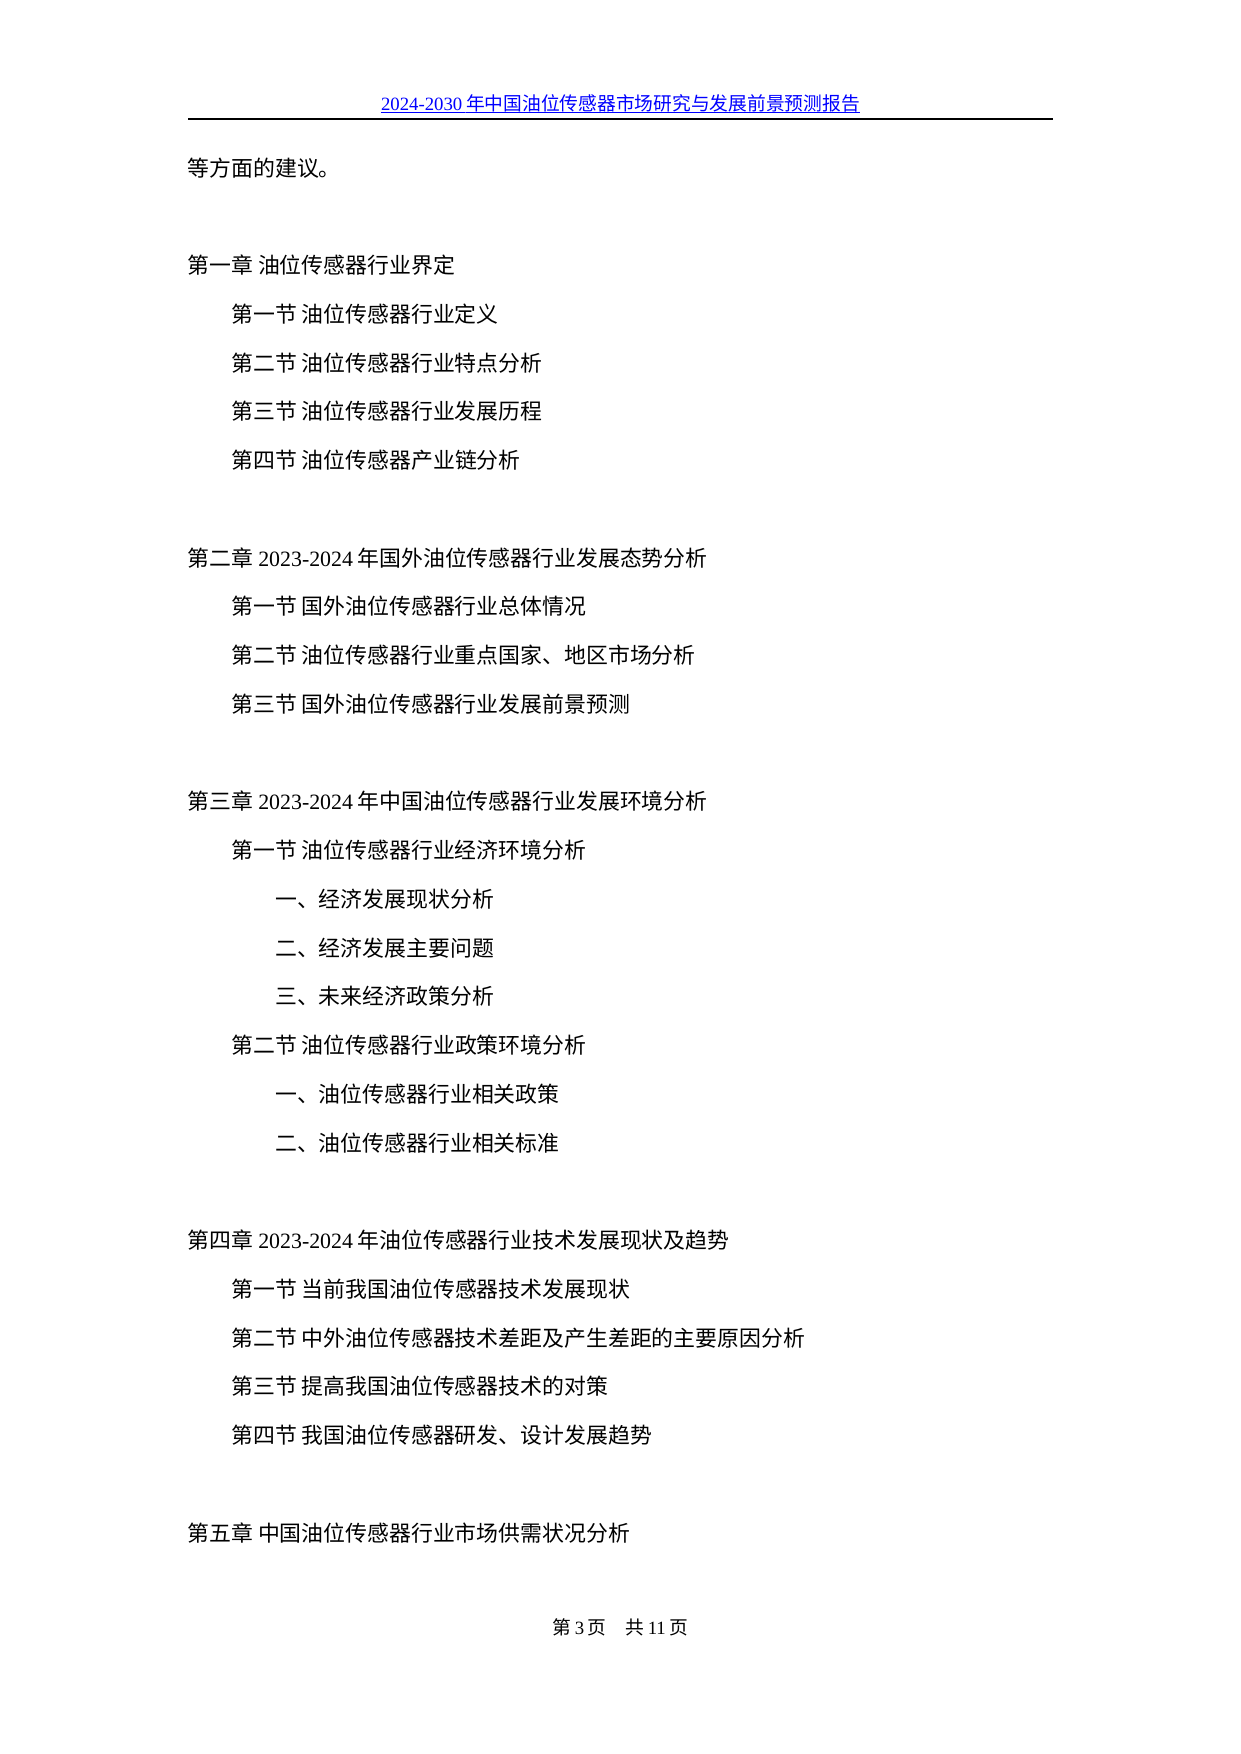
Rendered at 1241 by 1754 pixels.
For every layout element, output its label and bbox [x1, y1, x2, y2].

text [187, 150, 1053, 1548]
